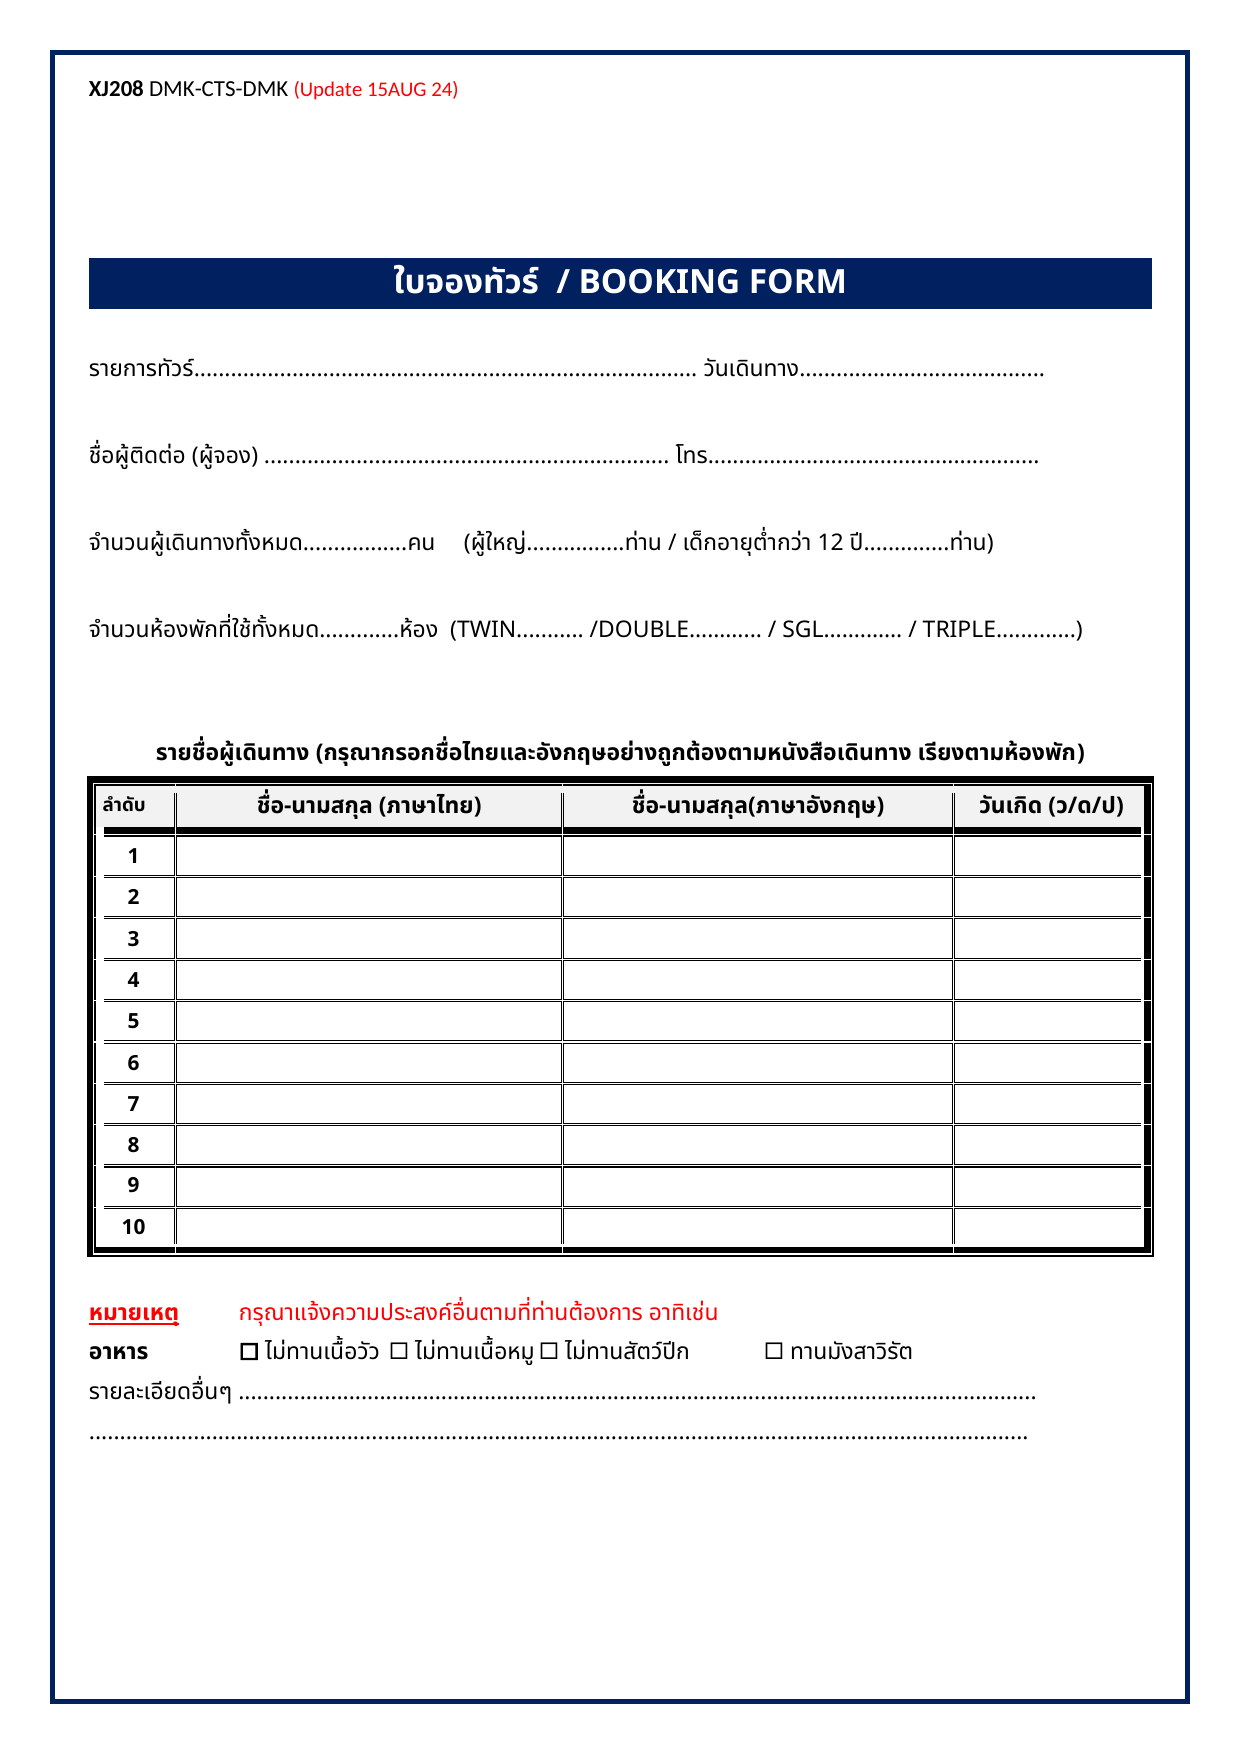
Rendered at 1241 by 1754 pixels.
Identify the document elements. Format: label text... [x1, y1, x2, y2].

table_cell [953, 1040, 1149, 1082]
table_cell 8 [93, 1123, 175, 1164]
table_cell [177, 1085, 561, 1123]
text อาหาร ไม่ทานเนื้อวัว ไม่ทานเนื้อหมู ไม่ทานสัตว์ปีก ทานมังสาวิรัต [89, 1335, 1152, 1370]
table_cell [953, 875, 1149, 916]
table_cell 2 [93, 875, 175, 916]
table_cell 10 [96, 1206, 175, 1247]
table_cell [177, 1002, 561, 1040]
table_cell [177, 1126, 561, 1164]
table_cell [564, 961, 952, 999]
text จำนวนห้องพักที่ใช้ทั้งหมด.............ห้อง (TWIN........... /DOUBLE………... / SGL…….…… / TRIPLE.............) [89, 613, 1152, 648]
text หมายเหตุ กรุณาแจ้งความประสงค์อื่นตามที่ท่านต้องการ อาทิเช่น [89, 1296, 1152, 1330]
text ใบจองทัวร์ / BOOKING FORM [556, 258, 1152, 309]
table_cell [177, 919, 561, 958]
text จำนวนผู้เดินทางทั้งหมด.................คน (ผู้ใหญ่................ท่าน / เด็กอายุต่ำกว่า 12 ปี..............ท่าน) [89, 526, 1152, 561]
table_cell [175, 1206, 563, 1247]
table_cell 5 [93, 999, 175, 1040]
table_cell [564, 1044, 952, 1082]
table_header ชื่อ-นามสกุล (ภาษาไทย) [175, 783, 563, 827]
table_header วันเกิด (ว/ด/ป) [953, 785, 1144, 827]
table_cell 3 [93, 916, 175, 958]
table_cell 4 [96, 958, 174, 999]
table_cell [953, 916, 1149, 958]
table_header ชื่อ-นามสกุล(ภาษาอังกฤษ) [563, 786, 953, 827]
table_cell 9 [93, 1164, 175, 1206]
table_cell [564, 878, 952, 916]
table_cell [564, 1085, 952, 1123]
table_cell 1 [93, 827, 175, 875]
table_cell [177, 961, 561, 999]
text รายชื่อผู้เดินทาง (กรุณากรอกชื่อไทยและอังกฤษอย่างถูกต้องตามหนังสือเดินทาง เรียงตามห้องพัก) [89, 736, 1152, 771]
table_cell [953, 1164, 1149, 1206]
text รายการทัวร์.................................................................................. วันเดินทาง........................................ [89, 352, 1152, 387]
table_cell [953, 999, 1149, 1040]
table_cell [953, 827, 1149, 875]
table_cell [177, 837, 561, 875]
table_cell [564, 919, 952, 958]
table_cell [953, 1123, 1149, 1164]
table_cell [955, 958, 1149, 999]
table_cell 7 [96, 1082, 174, 1123]
table_cell 6 [93, 1040, 175, 1082]
text รายละเอียดอื่นๆ .................................................................................................................................. [89, 1375, 1152, 1410]
table_cell [955, 1082, 1149, 1123]
table_cell [177, 878, 561, 916]
table_cell [563, 1209, 953, 1247]
table_cell [953, 1206, 1149, 1247]
table_cell [564, 837, 952, 875]
table_cell [564, 1002, 952, 1040]
table_cell [177, 1168, 561, 1206]
text ......................................................................................................................................................... [89, 1415, 1152, 1447]
text ใบจองทัวร์ / BOOKING FORM [89, 258, 556, 309]
text ชื่อผู้ติดต่อ (ผู้จอง) .................................................................. โทร...................................................... [89, 439, 1152, 474]
table_cell [564, 1168, 952, 1206]
table_header ลำดับ [96, 786, 175, 827]
table_cell [177, 1044, 561, 1082]
table_cell [564, 1126, 952, 1164]
